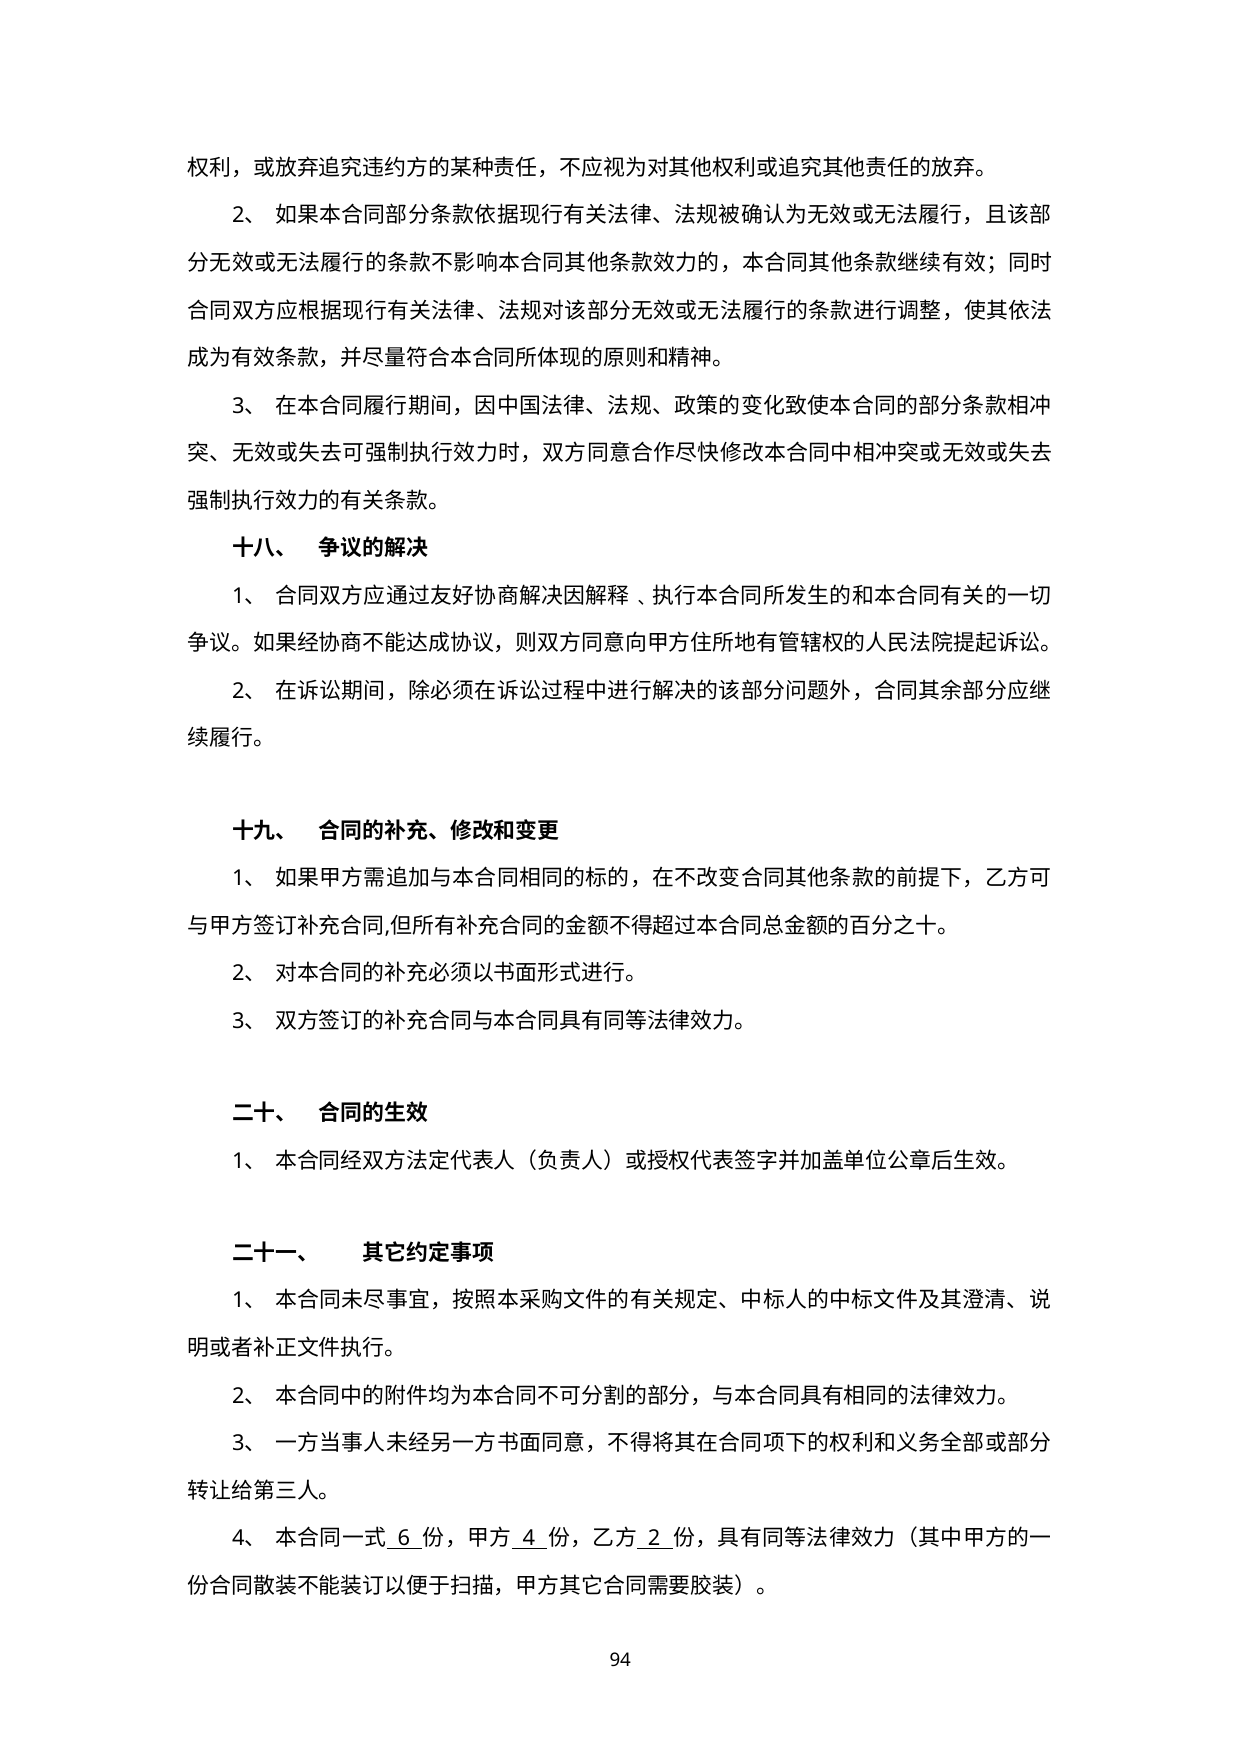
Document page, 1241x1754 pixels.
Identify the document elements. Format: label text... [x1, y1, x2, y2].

list 本合同一式 6 份，甲方 4 份，乙方 2 份，具有同等法律效力（其中甲方的一份合同散装不能装订以便于扫描，甲方其它合同需要胶装）。 [187, 1520, 1053, 1599]
list 在诉讼期间，除必须在诉讼过程中进行解决的该部分问题外，合同其余部分应继续履行。 [187, 673, 1053, 752]
list 合同的生效 [232, 1095, 1053, 1127]
list 其它约定事项 [232, 1235, 1053, 1267]
list 本合同中的附件均为本合同不可分割的部分，与本合同具有相同的法律效力。 [187, 1378, 1053, 1409]
list 一方当事人未经另一方书面同意，不得将其在合同项下的权利和义务全部或部分转让给第三人。 [187, 1425, 1053, 1504]
list 本合同未尽事宜，按照本采购文件的有关规定、中标人的中标文件及其澄清、说明或者补正文件执行。 [187, 1282, 1053, 1362]
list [187, 150, 1053, 182]
list 对本合同的补充必须以书面形式进行。 [187, 955, 1053, 987]
list 本合同经双方法定代表人（负责人）或授权代表签字并加盖单位公章后生效。 [187, 1143, 1053, 1174]
list 双方签订的补充合同与本合同具有同等法律效力。 [187, 1003, 1053, 1035]
list 合同双方应通过友好协商解决因解释﹑执行本合同所发生的和本合同有关的一切争议。如果经协商不能达成协议，则双方同意向甲方住所地有管辖权的人民法院提起诉讼。 [187, 578, 1053, 657]
list 争议的解决 [232, 530, 1053, 562]
list 在本合同履行期间，因中国法律、法规、政策的变化致使本合同的部分条款相冲突、无效或失去可强制执行效力时，双方同意合作尽快修改本合同中相冲突或无效或失去强制执行效力的有关条款。 [187, 388, 1053, 514]
list 如果甲方需追加与本合同相同的标的，在不改变合同其他条款的前提下，乙方可与甲方签订补充合同,但所有补充合同的金额不得超过本合同总金额的百分之十。 [187, 860, 1053, 939]
list 如果本合同部分条款依据现行有关法律、法规被确认为无效或无法履行，且该部分无效或无法履行的条款不影响本合同其他条款效力的，本合同其他条款继续有效；同时，合同双方应根据现行有关法律、法规对该部分无效或无法履行的条款进行调整，使其依法成为有效条款，并尽量符合本合同所体现的原则和精神。 [187, 197, 1053, 372]
list 合同的补充、修改和变更 [232, 813, 1053, 844]
